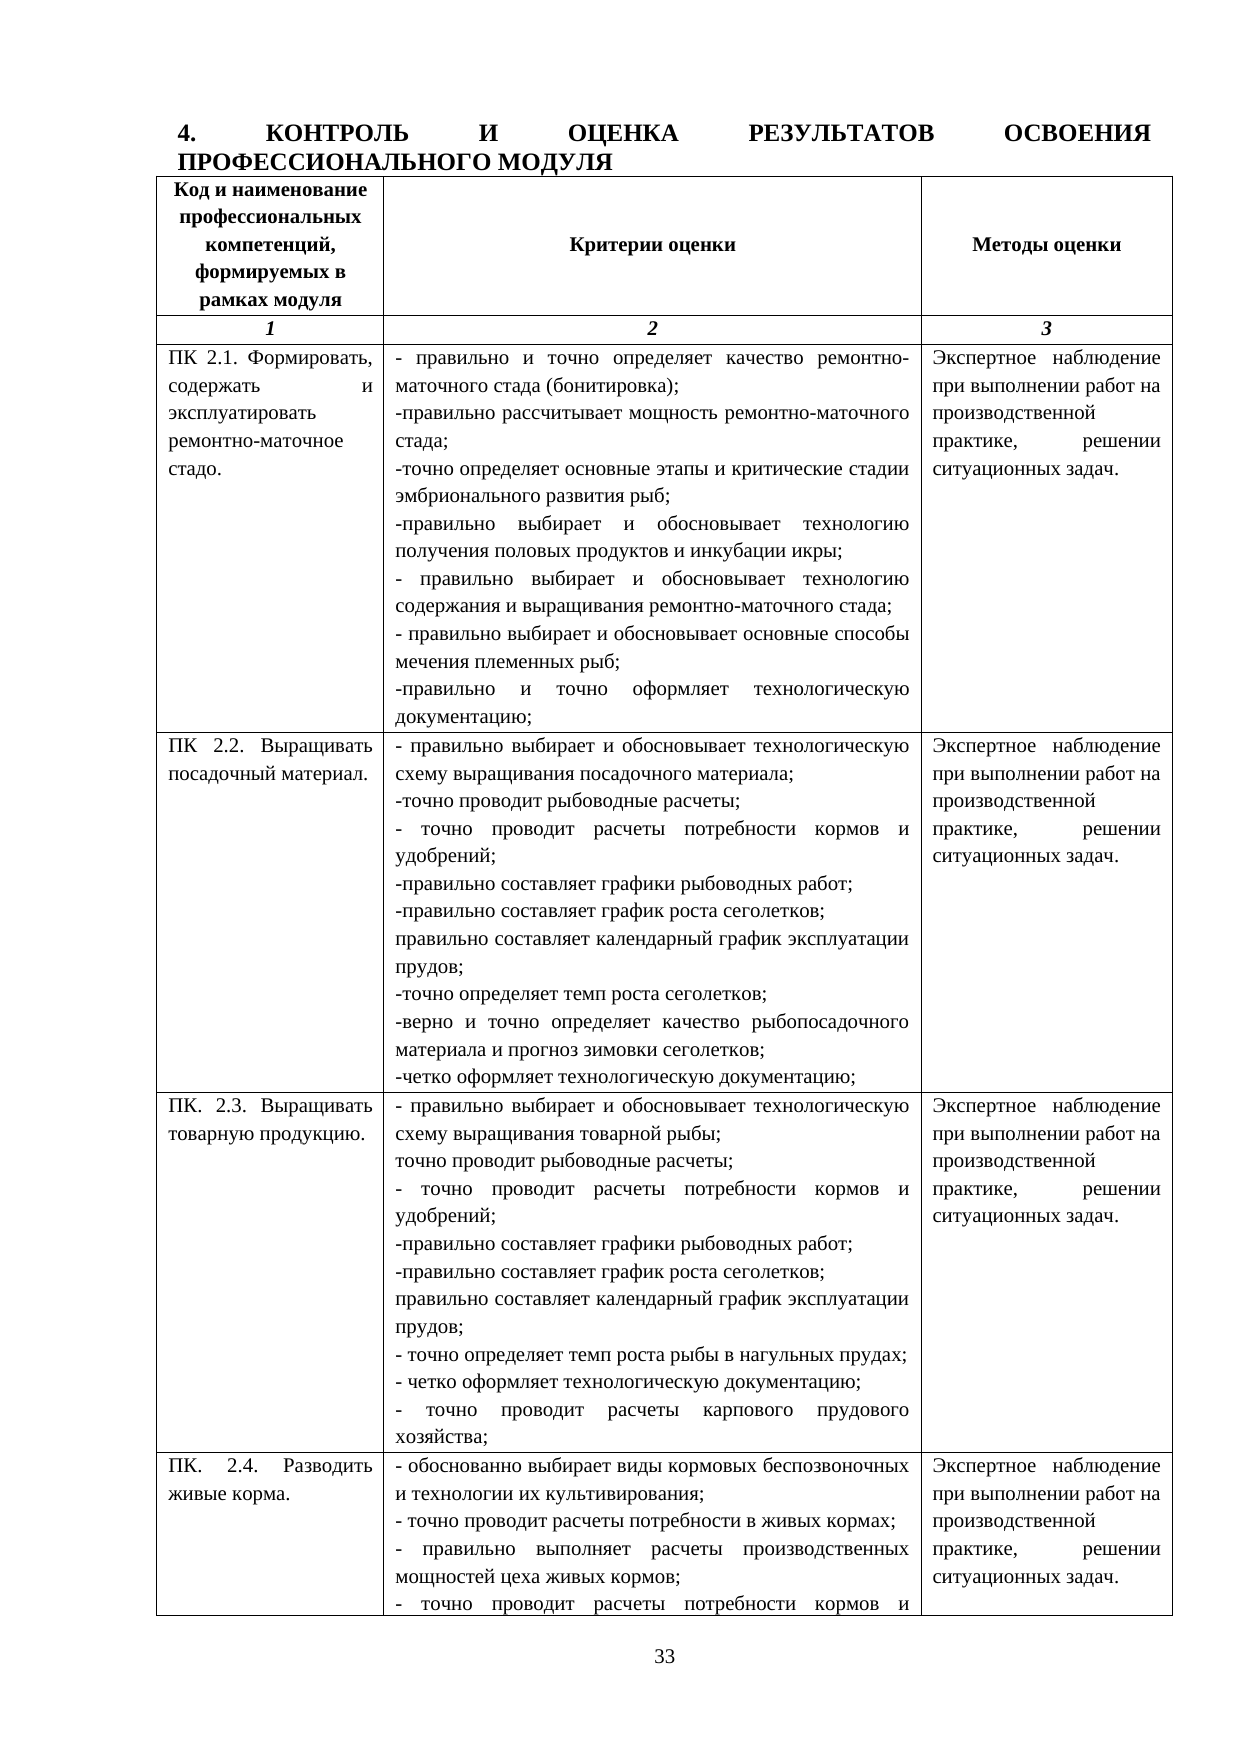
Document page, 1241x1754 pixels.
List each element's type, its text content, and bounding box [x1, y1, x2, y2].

table_header Критерии оценки [384, 177, 921, 315]
table_cell Экспертное наблюдение при выполнении работ на производственной практике, решении ситуационных задач. [922, 345, 1172, 732]
table_cell - правильно выбирает и обосновывает технологическую схему выращивания посадочного материала; -точно проводит рыбоводные расчеты; - точно проводит расчеты потребности кормов и удобрений; -правильно составляет графики рыбоводных работ; -правильно составляет график роста сеголетков; правильно составляет календарный график эксплуатации прудов; -точно определяет темп роста сеголетков; -верно и точно определяет качество рыбопосадочного материала и прогноз зимовки сеголетков; -четко оформляет технологическую документацию; [384, 733, 921, 1092]
table_cell 1 [157, 316, 383, 344]
table_cell Экспертное наблюдение при выполнении работ на производственной практике, решении ситуационных задач. [922, 733, 1172, 1092]
table_cell ПК 2.2. Выращивать посадочный материал. [157, 733, 383, 1092]
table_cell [922, 1453, 1172, 1615]
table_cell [157, 1453, 383, 1615]
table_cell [384, 1453, 921, 1615]
table_cell - правильно и точно определяет качество ремонтно-маточного стада (бонитировка); -правильно рассчитывает мощность ремонтно-маточного стада; -точно определяет основные этапы и критические стадии эмбрионального развития рыб; -правильно выбирает и обосновывает технологию получения половых продуктов и инкубации икры; - правильно выбирает и обосновывает технологию содержания и выращивания ремонтно-маточного стада; - правильно выбирает и обосновывает основные способы мечения племенных рыб; -правильно и точно оформляет технологическую документацию; [384, 345, 921, 732]
table_cell - правильно выбирает и обосновывает технологическую схему выращивания товарной рыбы; точно проводит рыбоводные расчеты; - точно проводит расчеты потребности кормов и удобрений; -правильно составляет графики рыбоводных работ; -правильно составляет график роста сеголетков; правильно составляет календарный график эксплуатации прудов; - точно определяет темп роста рыбы в нагульных прудах; - четко оформляет технологическую документацию; - точно проводит расчеты карпового прудового хозяйства; [384, 1093, 921, 1452]
table_cell Экспертное наблюдение при выполнении работ на производственной практике, решении ситуационных задач. [922, 1093, 1172, 1452]
table_cell 3 [922, 316, 1172, 344]
table_header Методы оценки [922, 177, 1172, 315]
table_cell ПК. 2.3. Выращивать товарную продукцию. [157, 1093, 383, 1452]
table_cell 2 [384, 316, 921, 344]
text 4. Контроль и оценка результатов освоения профессионального модуля [177, 118, 1152, 176]
table_cell ПК 2.1. Формировать, содержать и эксплуатировать ремонтно-маточное стадо. [157, 345, 383, 732]
table_header Код и наименование профессиональных компетенций, формируемых в рамках модуля [157, 177, 383, 315]
